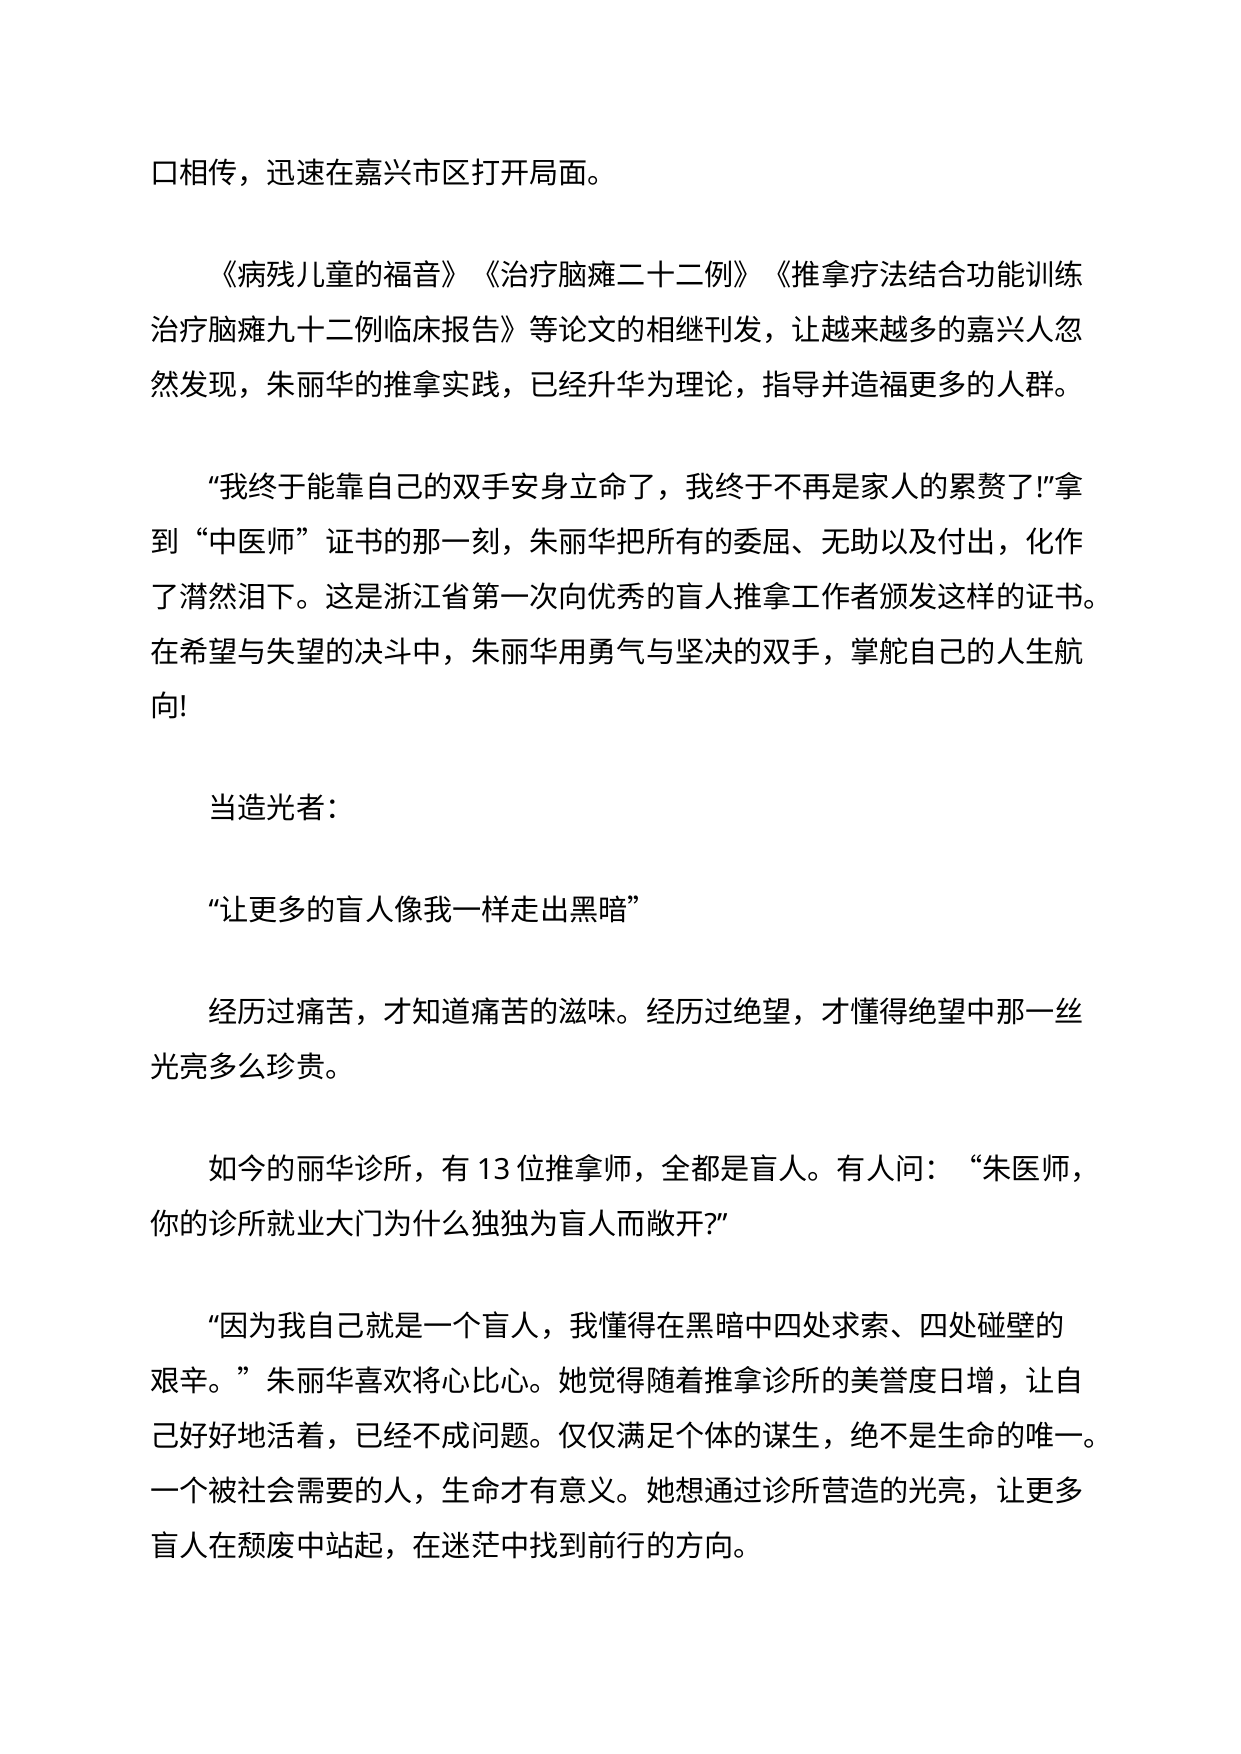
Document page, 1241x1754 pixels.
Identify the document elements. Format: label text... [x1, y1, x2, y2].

text “因为我自己就是一个盲人，我懂得在黑暗中四处求索、四处碰壁的艰辛。”朱丽华喜欢将心比心。她觉得随着推拿诊所的美誉度日增，让自己好好地活着，已经不成问题。仅仅满足个体的谋生，绝不是生命的唯一。一个被社会需要的人，生命才有意义。她想通过诊所营造的光亮，让更多盲人在颓废中站起，在迷茫中找到前行的方向。 [150, 1302, 1090, 1564]
text 《病残儿童的福音》《治疗脑瘫二十二例》《推拿疗法结合功能训练治疗脑瘫九十二例临床报告》等论文的相继刊发，让越来越多的嘉兴人忽然发现，朱丽华的推拿实践，已经升华为理论，指导并造福更多的人群。 [150, 252, 1090, 404]
text 当造光者： [150, 785, 1090, 827]
text “我终于能靠自己的双手安身立命了，我终于不再是家人的累赘了!”拿到“中医师”证书的那一刻，朱丽华把所有的委屈、无助以及付出，化作了潸然泪下。这是浙江省第一次向优秀的盲人推拿工作者颁发这样的证书。在希望与失望的决斗中，朱丽华用勇气与坚决的双手，掌舵自己的人生航向! [150, 463, 1090, 725]
text “让更多的盲人像我一样走出黑暗” [150, 887, 1090, 929]
text 经历过痛苦，才知道痛苦的滋味。经历过绝望，才懂得绝望中那一丝光亮多么珍贵。 [150, 989, 1090, 1086]
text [150, 150, 1090, 192]
text 如今的丽华诊所，有13位推拿师，全都是盲人。有人问：“朱医师，你的诊所就业大门为什么独独为盲人而敞开?” [150, 1145, 1090, 1243]
